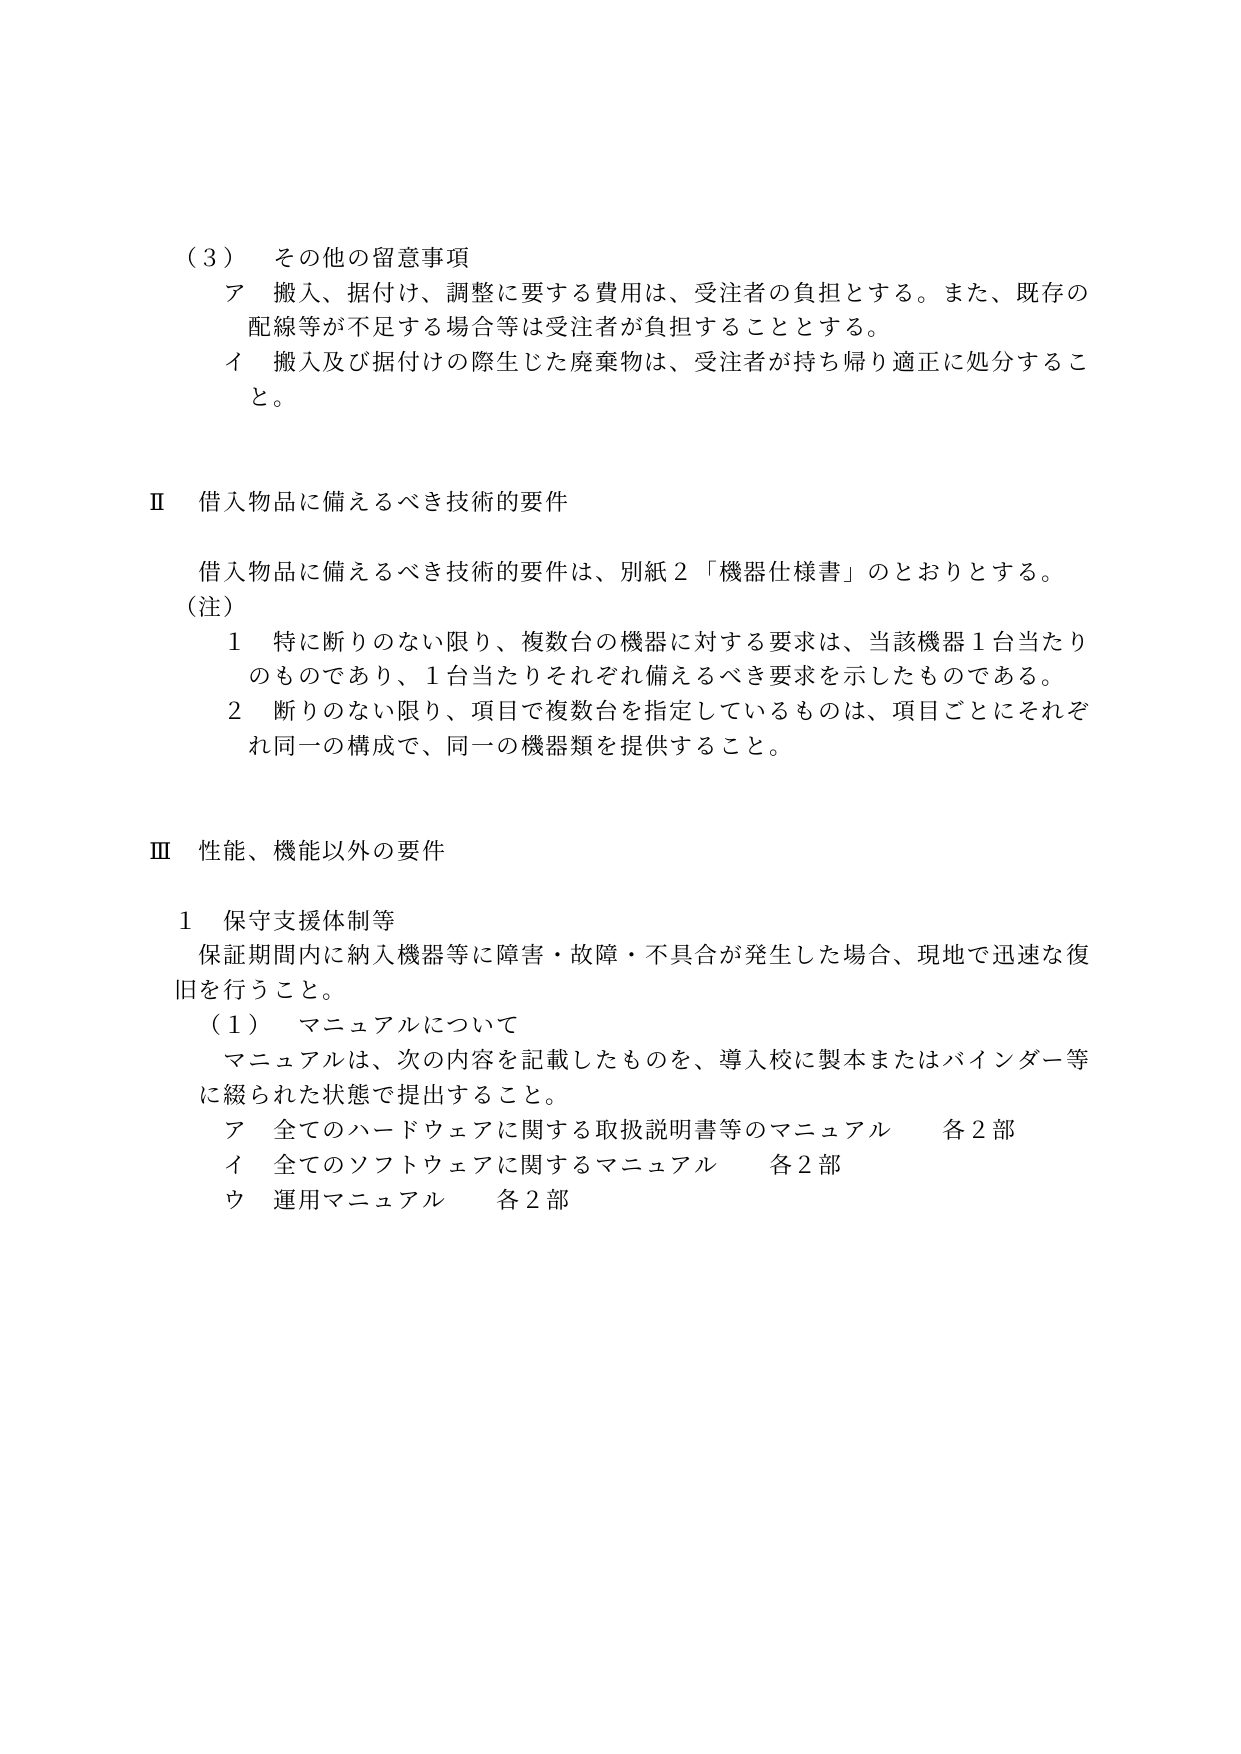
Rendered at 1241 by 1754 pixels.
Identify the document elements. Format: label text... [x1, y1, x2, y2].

text マニュアルは、次の内容を記載したものを、導入校に製本またはバインダー等に綴られた状態で提出すること。 [198, 1041, 1091, 1111]
text １ 保守支援体制等 [149, 902, 1091, 937]
text （１） マニュアルについて [174, 1006, 1091, 1041]
text ア 全てのハードウェアに関する取扱説明書等のマニュアル 各２部 [149, 1111, 1091, 1146]
text ２ 断りのない限り、項目で複数台を指定しているものは、項目ごとにそれぞれ同一の構成で、同一の機器類を提供すること。 [199, 692, 1091, 762]
text １ 特に断りのない限り、複数台の機器に対する要求は、当該機器１台当たりのものであり、１台当たりそれぞれ備えるべき要求を示したものである。 [199, 623, 1091, 692]
text ア 搬入、据付け、調整に要する費用は、受注者の負担とする。また、既存の配線等が不足する場合等は受注者が負担することとする。 [199, 274, 1091, 343]
text イ 搬入及び据付けの際生じた廃棄物は、受注者が持ち帰り適正に処分すること。 [199, 343, 1091, 413]
text （３） その他の留意事項 [172, 239, 1091, 274]
text ウ 運用マニュアル 各２部 [149, 1181, 1091, 1216]
text Ⅱ 借入物品に備えるべき技術的要件 [149, 483, 1091, 518]
text Ⅲ 性能、機能以外の要件 [149, 832, 1091, 867]
text （注） [149, 588, 1091, 623]
text 借入物品に備えるべき技術的要件は、別紙２「機器仕様書」のとおりとする。 [149, 553, 1091, 588]
text 保証期間内に納入機器等に障害・故障・不具合が発生した場合、現地で迅速な復旧を行うこと。 [149, 937, 1091, 1006]
text イ 全てのソフトウェアに関するマニュアル 各２部 [149, 1146, 1091, 1181]
